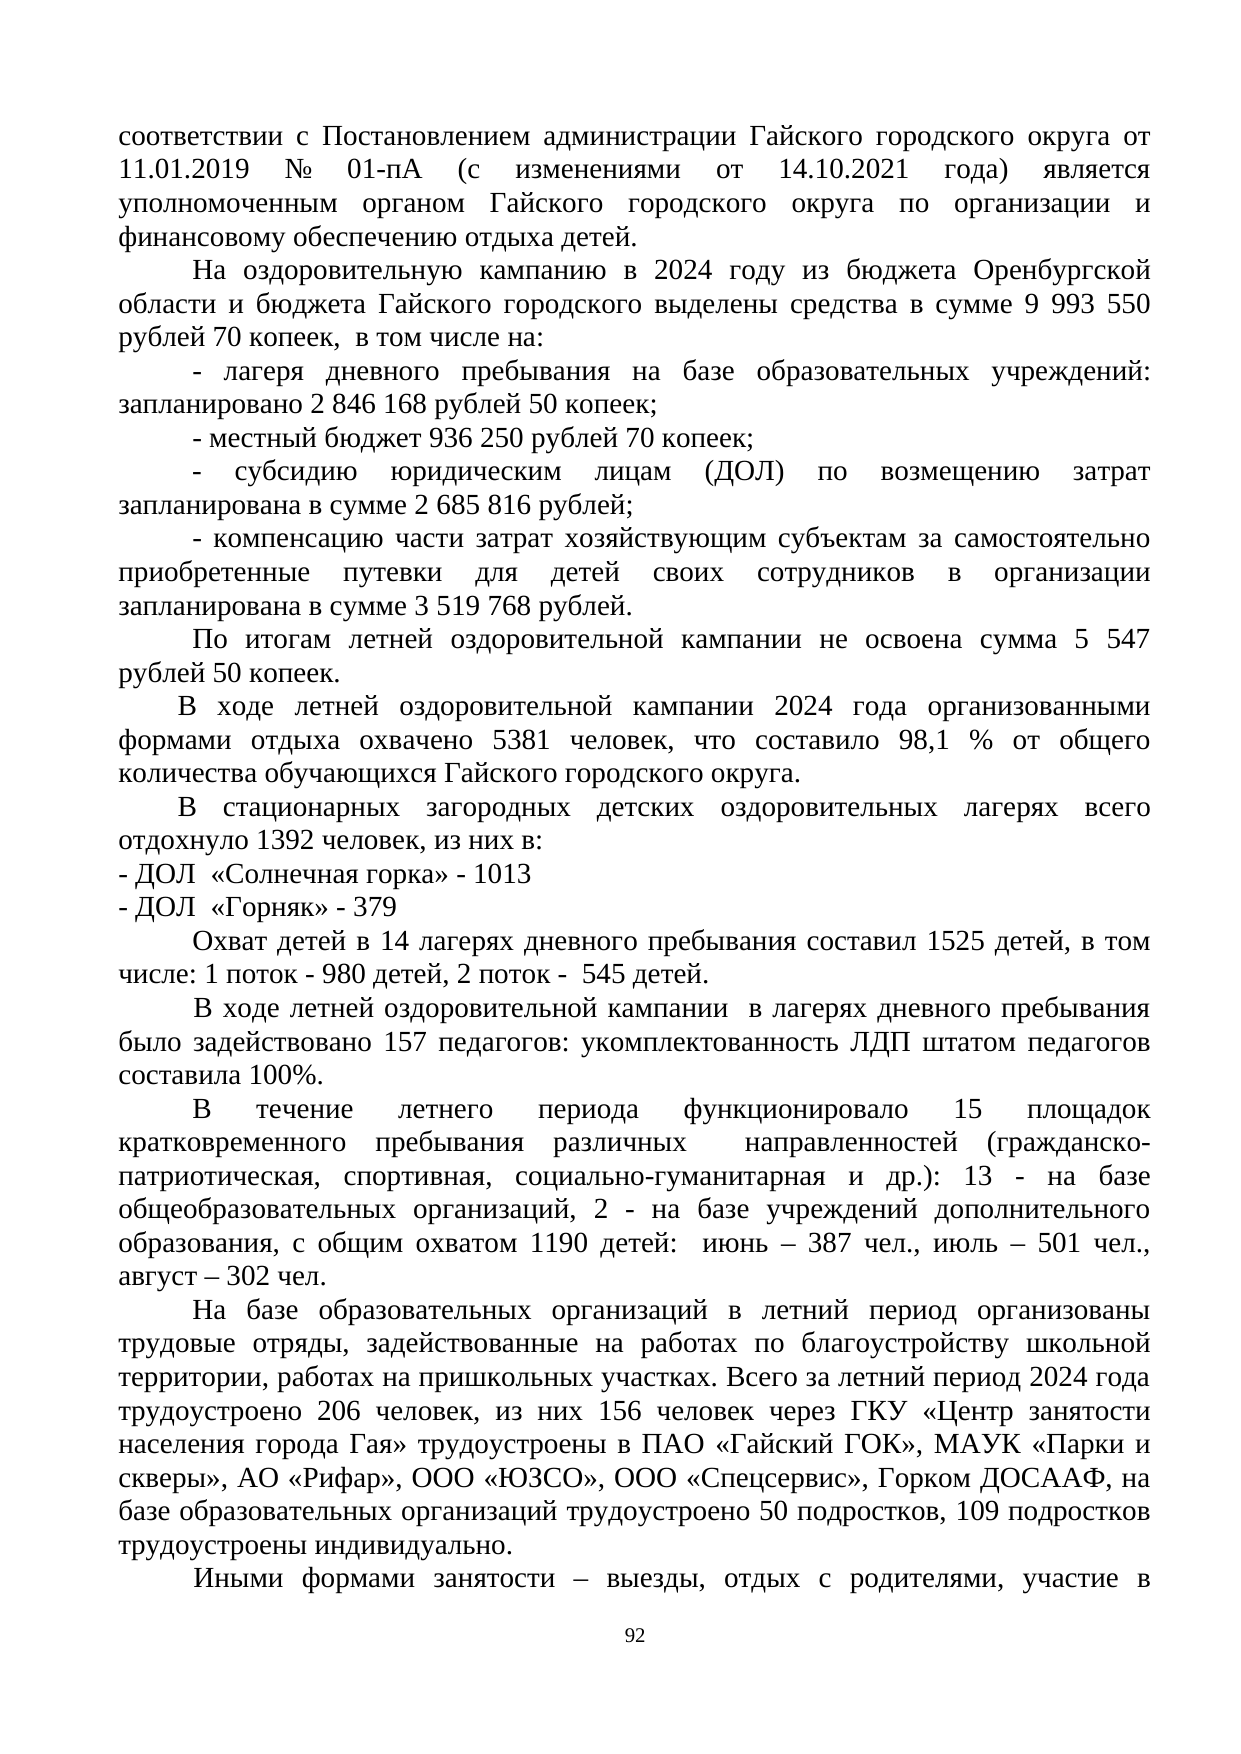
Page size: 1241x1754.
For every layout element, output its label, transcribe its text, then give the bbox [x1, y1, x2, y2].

text - местный бюджет 936 250 рублей 70 копеек; [118, 420, 1152, 453]
text - субсидию юридическим лицам (ДОЛ) по возмещению затрат запланирована в сумме 2 685 816 рублей; [118, 453, 1152, 521]
text В ходе летней оздоровительной кампании 2024 года организованными формами отдыха охвачено 5381 человек, что составило 98,1 % от общего количества обучающихся Гайского городского округа. [118, 688, 1152, 789]
text По итогам летней оздоровительной кампании не освоена сумма 5 547 рублей 50 копеек. [118, 621, 1152, 688]
text На базе образовательных организаций в летний период организованы трудовые отряды, задействованные на работах по благоустройству школьной территории, работах на пришкольных участках. Всего за летний период 2024 года трудоустроено 206 человек, из них 156 человек через ГКУ «Центр занятости населения города Гая» трудоустроены в ПАО «Гайский ГОК», МАУК «Парки и скверы», АО «Рифар», ООО «ЮЗСО», ООО «Спецсервис», Горком ДОСААФ, на базе образовательных организаций трудоустроено 50 подростков, 109 подростков трудоустроены индивидуально. [118, 1292, 1152, 1560]
text В ходе летней оздоровительной кампании в лагерях дневного пребывания было задействовано 157 педагогов: укомплектованность ЛДП штатом педагогов составила 100%. [118, 990, 1152, 1091]
text - ДОЛ «Горняк» - 379 [118, 889, 1152, 923]
text В стационарных загородных детских оздоровительных лагерях всего отдохнуло 1392 человек, из них в: [118, 789, 1152, 856]
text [118, 1560, 1152, 1594]
text - ДОЛ «Солнечная горка» - 1013 [118, 856, 1152, 889]
text На оздоровительную кампанию в 2024 году из бюджета Оренбургской области и бюджета Гайского городского выделены средства в сумме 9 993 550 рублей 70 копеек, в том числе на: [118, 252, 1152, 353]
text - компенсацию части затрат хозяйствующим субъектам за самостоятельно приобретенные путевки для детей своих сотрудников в организации запланирована в сумме 3 519 768 рублей. [118, 521, 1152, 621]
text - лагеря дневного пребывания на базе образовательных учреждений: запланировано 2 846 168 рублей 50 копеек; [118, 353, 1152, 420]
text Охват детей в 14 лагерях дневного пребывания составил 1525 детей, в том числе: 1 поток - 980 детей, 2 поток - 545 детей. [118, 923, 1152, 990]
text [118, 118, 1152, 252]
text В течение летнего периода функционировало 15 площадок кратковременного пребывания различных направленностей (гражданско-патриотическая, спортивная, социально-гуманитарная и др.): 13 - на базе общеобразовательных организаций, 2 - на базе учреждений дополнительного образования, с общим охватом 1190 детей: июнь – 387 чел., июль – 501 чел., август – 302 чел. [118, 1091, 1152, 1292]
